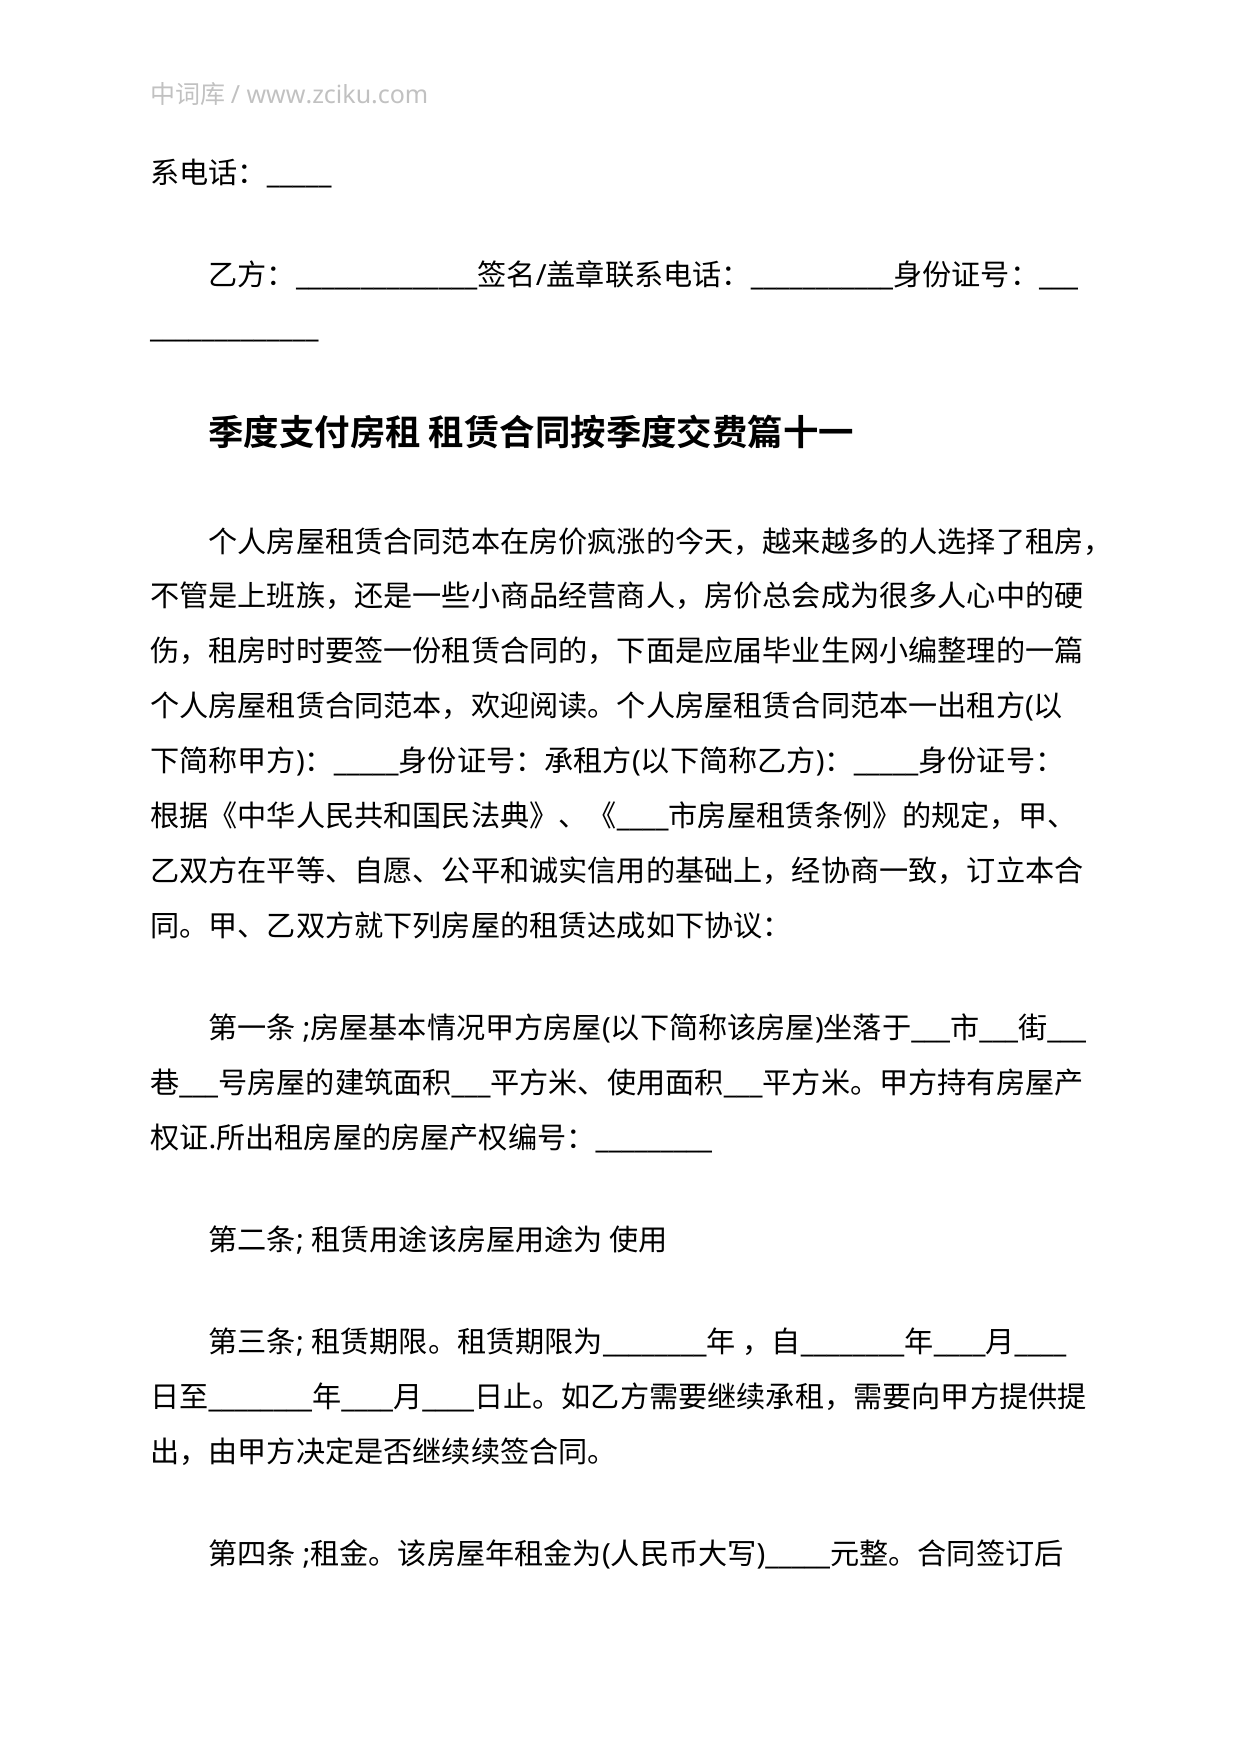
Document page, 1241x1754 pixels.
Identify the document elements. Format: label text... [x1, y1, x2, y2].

text 季度支付房租 租赁合同按季度交费篇十一 [150, 405, 1090, 456]
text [150, 1530, 1090, 1573]
text 乙方：______________签名/盖章联系电话：___________身份证号：________________ [150, 252, 1090, 346]
text 个人房屋租赁合同范本在房价疯涨的今天，越来越多的人选择了租房，不管是上班族，还是一些小商品经营商人，房价总会成为很多人心中的硬伤，租房时时要签一份租赁合同的，下面是应届毕业生网小编整理的一篇个人房屋租赁合同范本，欢迎阅读。个人房屋租赁合同范本一出租方(以下简称甲方)：_____身份证号：承租方(以下简称乙方)：_____身份证号：根据《中华人民共和国民法典》、《____市房屋租赁条例》的规定，甲、乙双方在平等、自愿、公平和诚实信用的基础上，经协商一致，订立本合同。甲、乙双方就下列房屋的租赁达成如下协议： [150, 518, 1090, 945]
text 第二条; 租赁用途该房屋用途为 使用 [150, 1216, 1090, 1259]
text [150, 150, 1090, 192]
text 第一条 ;房屋基本情况甲方房屋(以下简称该房屋)坐落于___市___街___巷___号房屋的建筑面积___平方米、使用面积___平方米。甲方持有房屋产权证.所出租房屋的房屋产权编号：_________ [150, 1004, 1090, 1157]
text 第三条; 租赁期限。租赁期限为________年 ，自________年____月____日至________年____月____日止。如乙方需要继续承租，需要向甲方提供提出，由甲方决定是否继续续签合同。 [150, 1318, 1090, 1471]
